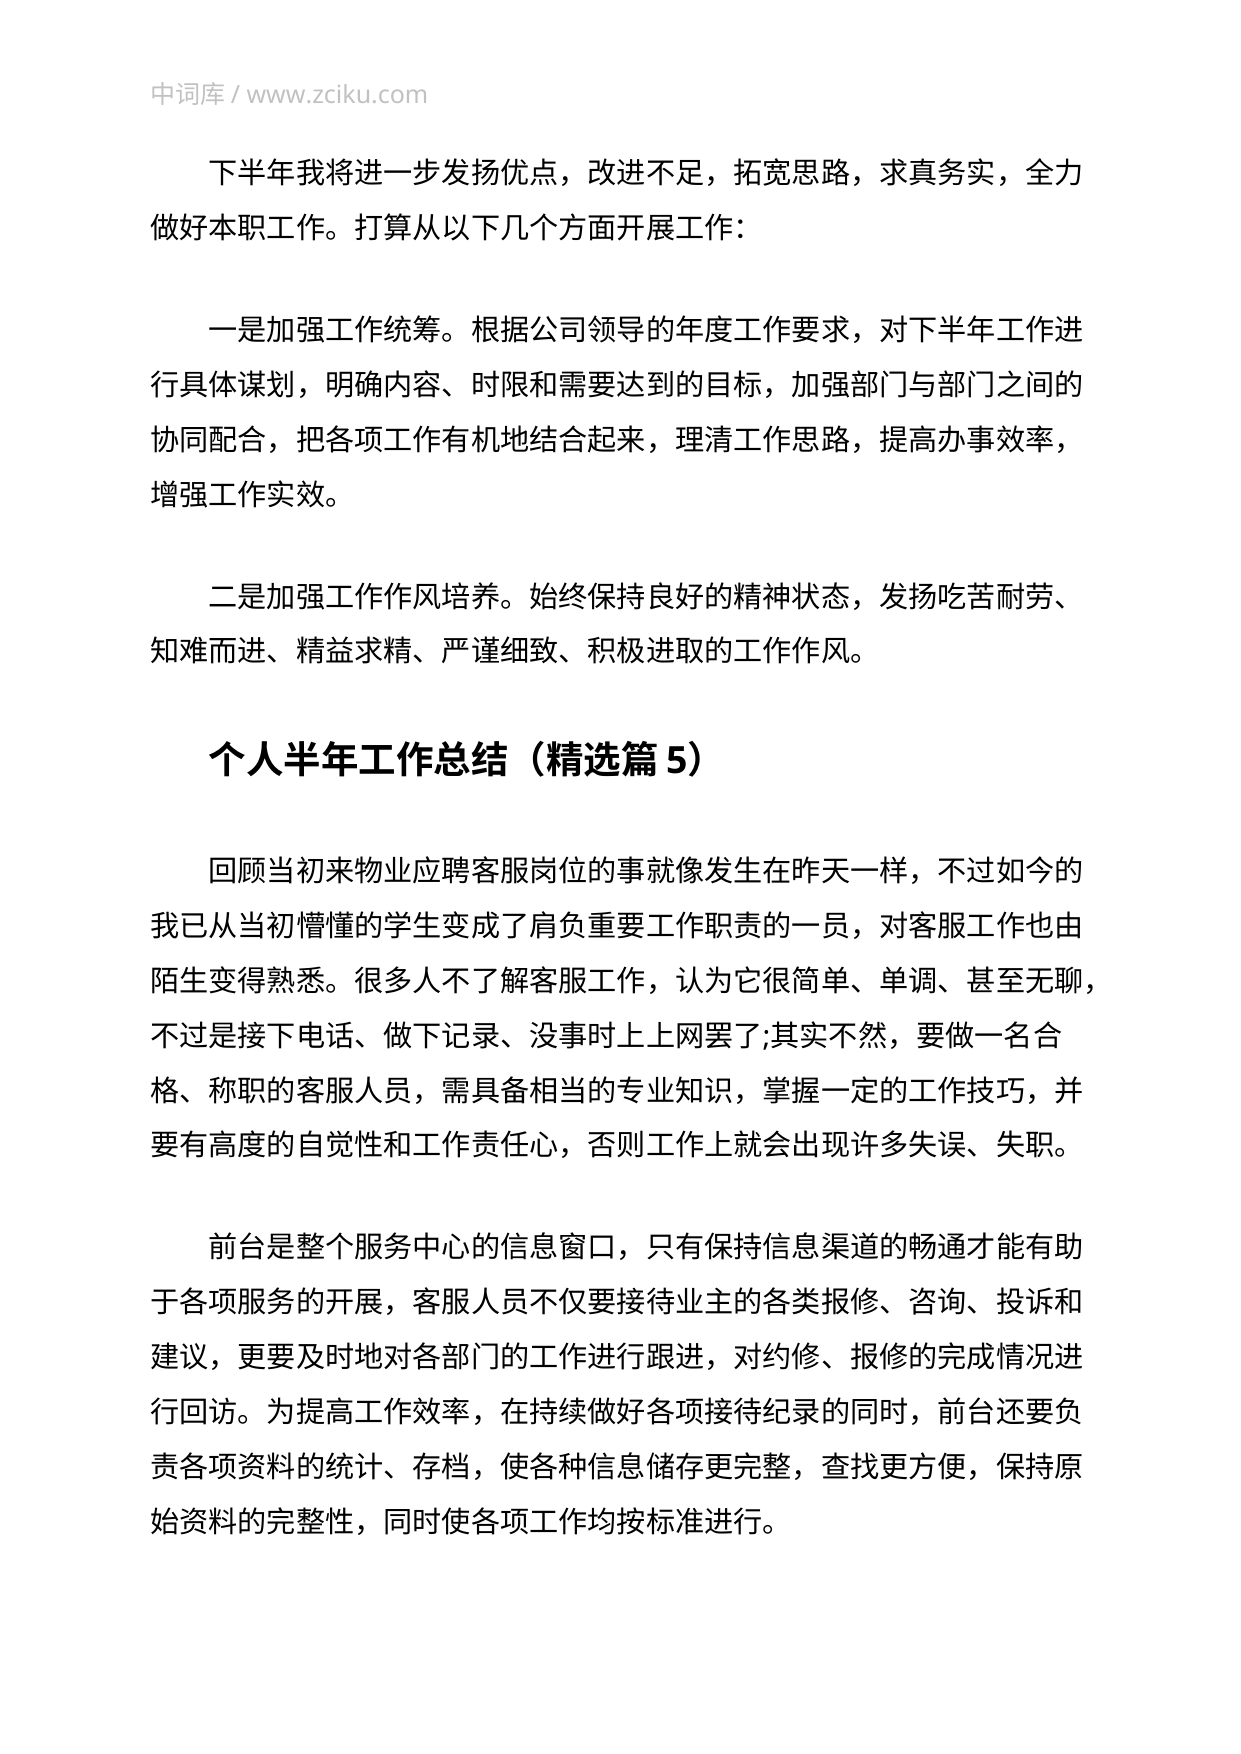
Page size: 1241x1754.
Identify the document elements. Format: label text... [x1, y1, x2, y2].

text 前台是整个服务中心的信息窗口，只有保持信息渠道的畅通才能有助于各项服务的开展，客服人员不仅要接待业主的各类报修、咨询、投诉和建议，更要及时地对各部门的工作进行跟进，对约修、报修的完成情况进行回访。为提高工作效率，在持续做好各项接待纪录的同时，前台还要负责各项资料的统计、存档，使各种信息储存更完整，查找更方便，保持原始资料的完整性，同时使各项工作均按标准进行。 [150, 1224, 1090, 1541]
text 二是加强工作作风培养。始终保持良好的精神状态，发扬吃苦耐劳、知难而进、精益求精、严谨细致、积极进取的工作作风。 [150, 573, 1090, 670]
text 回顾当初来物业应聘客服岗位的事就像发生在昨天一样，不过如今的我已从当初懵懂的学生变成了肩负重要工作职责的一员，对客服工作也由陌生变得熟悉。很多人不了解客服工作，认为它很简单、单调、甚至无聊，不过是接下电话、做下记录、没事时上上网罢了;其实不然，要做一名合格、称职的客服人员，需具备相当的专业知识，掌握一定的工作技巧，并要有高度的自觉性和工作责任心，否则工作上就会出现许多失误、失职。 [150, 847, 1090, 1164]
text 个人半年工作总结（精选篇5） [150, 730, 1090, 784]
text 下半年我将进一步发扬优点，改进不足，拓宽思路，求真务实，全力做好本职工作。打算从以下几个方面开展工作： [150, 150, 1090, 247]
text 一是加强工作统筹。根据公司领导的年度工作要求，对下半年工作进行具体谋划，明确内容、时限和需要达到的目标，加强部门与部门之间的协同配合，把各项工作有机地结合起来，理清工作思路，提高办事效率，增强工作实效。 [150, 307, 1090, 514]
